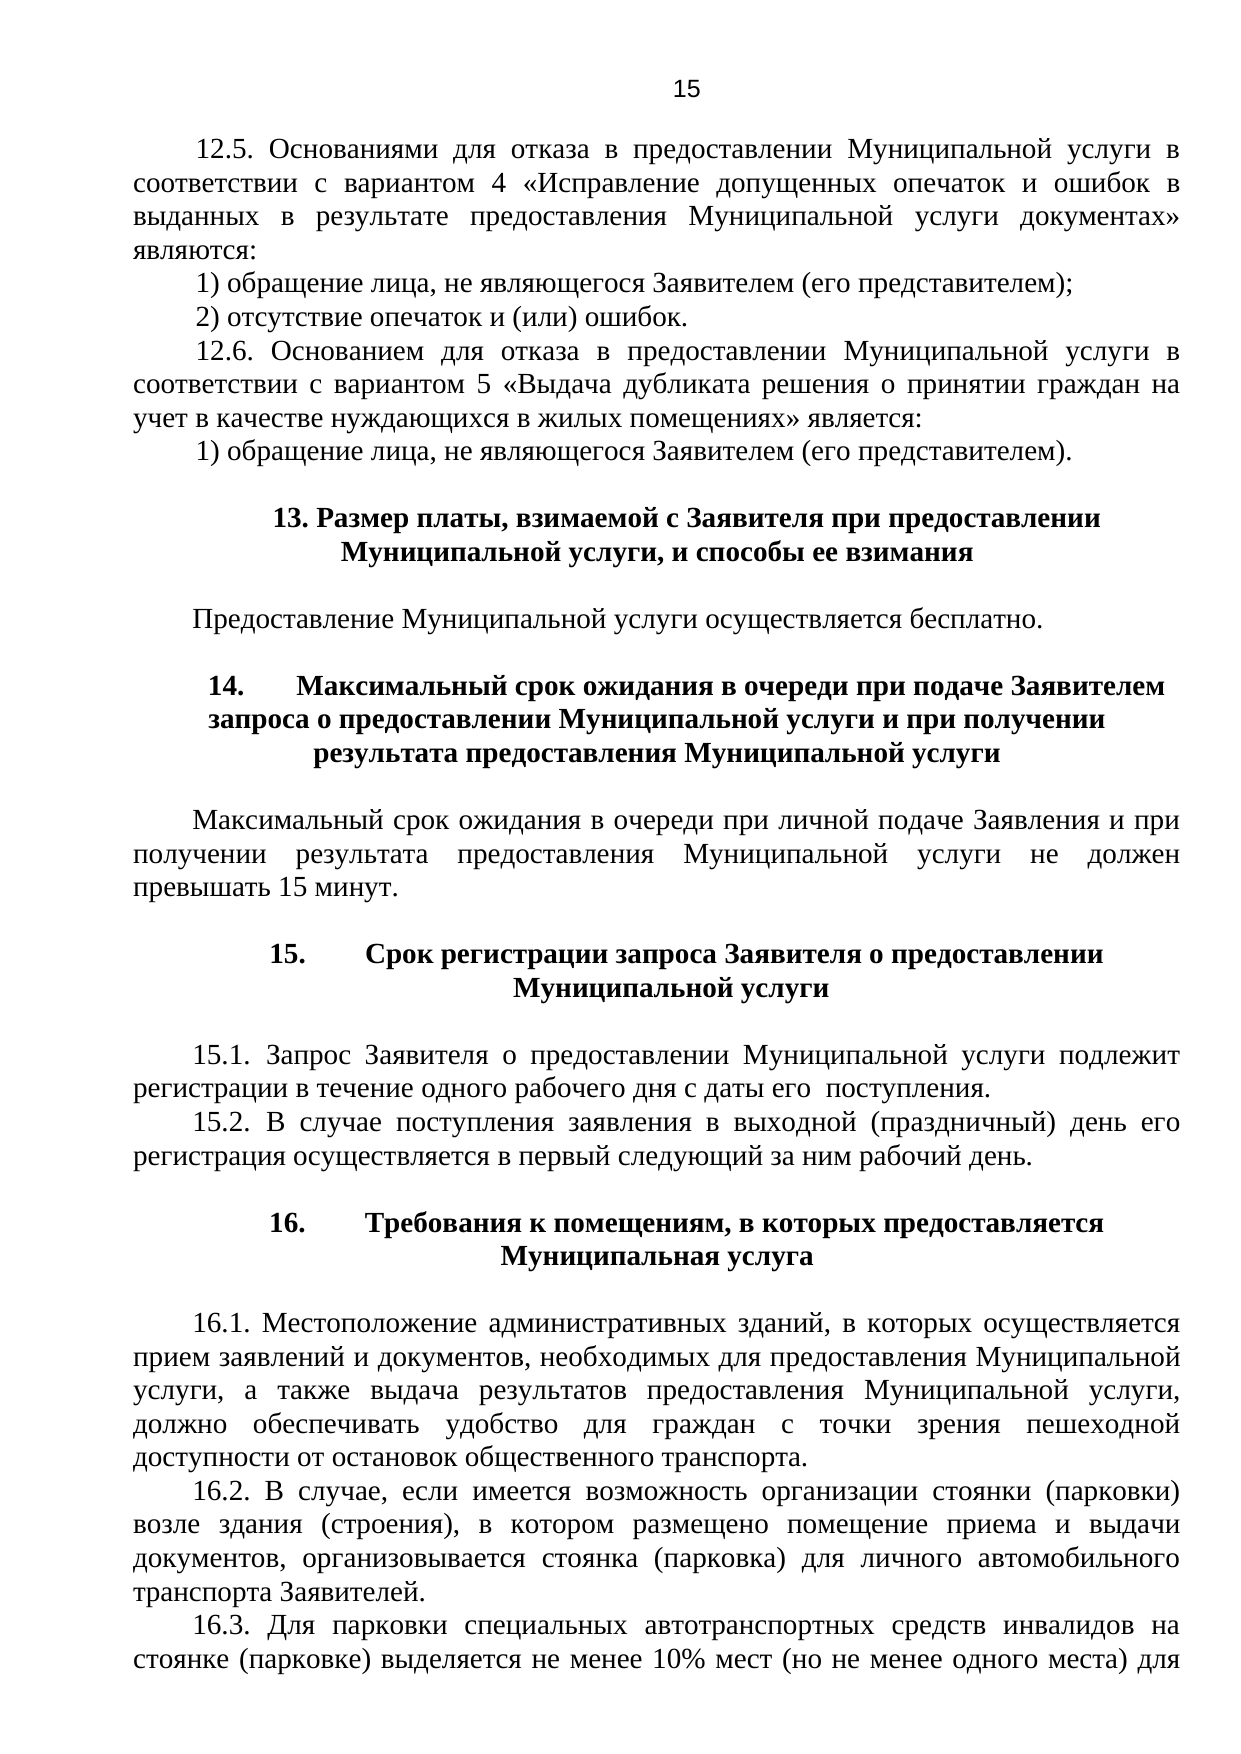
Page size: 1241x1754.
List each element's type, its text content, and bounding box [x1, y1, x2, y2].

list Срок регистрации запроса Заявителя о предоставлении [133, 936, 1181, 970]
text 16.2. В случае, если имеется возможность организации стоянки (парковки) возле здания (строения), в котором размещено помещение приема и выдачи документов, организовывается стоянка (парковка) для личного автомобильного транспорта Заявителей. [133, 1473, 1181, 1607]
text Муниципальной услуги [133, 970, 1181, 1003]
list В случае поступления заявления в выходной (праздничный) день его регистрация осуществляется в первый следующий за ним рабочий день. [133, 1104, 1181, 1171]
list 1) обращение лица, не являющегося Заявителем (его представителем). [133, 433, 1181, 467]
text Предоставление Муниципальной услуги осуществляется бесплатно. [133, 601, 1181, 634]
list Запрос Заявителя о предоставлении Муниципальной услуги подлежит регистрации в течение одного рабочего дня с даты его поступления. [133, 1037, 1181, 1104]
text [133, 1607, 1181, 1674]
list 12.5. Основаниями для отказа в предоставлении Муниципальной услуги в соответствии с вариантом 4 «Исправление допущенных опечаток и ошибок в выданных в результате предоставления Муниципальной услуги документах» являются: [133, 131, 1181, 266]
list Максимальный срок ожидания в очереди при подаче Заявителем запроса о предоставлении Муниципальной услуги и при получении результата предоставления Муниципальной услуги [133, 668, 1181, 769]
text 16.1. Местоположение административных зданий, в которых осуществляется прием заявлений и документов, необходимых для предоставления Муниципальной услуги, а также выдача результатов предоставления Муниципальной услуги, должно обеспечивать удобство для граждан с точки зрения пешеходной доступности от остановок общественного транспорта. [133, 1305, 1181, 1473]
list Требования к помещениям, в которых предоставляется Муниципальная услуга [133, 1205, 1181, 1272]
text Максимальный срок ожидания в очереди при личной подаче Заявления и при получении результата предоставления Муниципальной услуги не должен превышать 15 минут. [133, 802, 1181, 903]
list 1) обращение лица, не являющегося Заявителем (его представителем); [133, 266, 1181, 299]
list 2) отсутствие опечаток и (или) ошибок. [133, 299, 1181, 333]
text 13. Размер платы, взимаемой с Заявителя при предоставлении Муниципальной услуги, и способы ее взимания [133, 500, 1181, 567]
list 12.6. Основанием для отказа в предоставлении Муниципальной услуги в соответствии с вариантом 5 «Выдача дубликата решения о принятии граждан на учет в качестве нуждающихся в жилых помещениях» является: [133, 333, 1181, 433]
